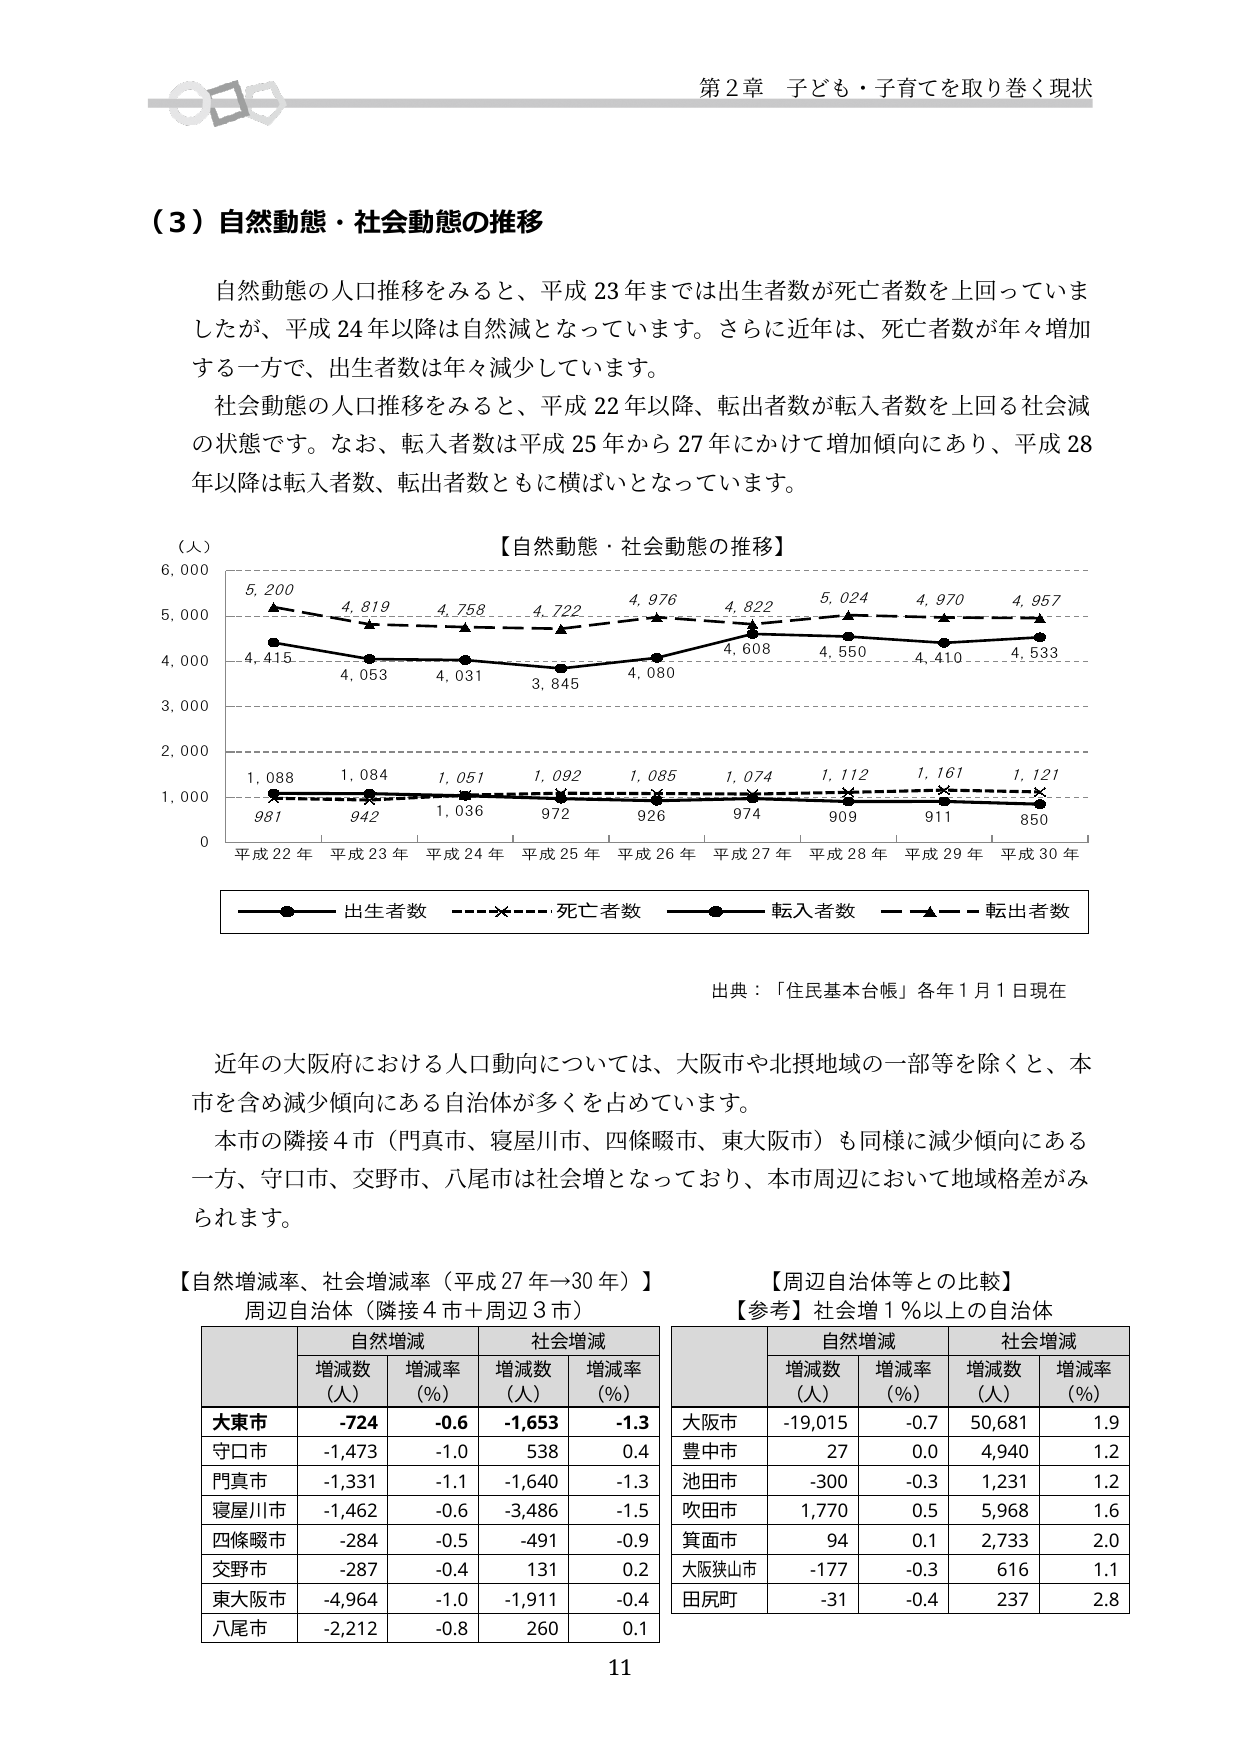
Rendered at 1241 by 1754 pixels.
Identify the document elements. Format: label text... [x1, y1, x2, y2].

text 【自然増減率、社会増減率（平成27年→30年）】 【周辺自治体等との比較】 [168, 1262, 1092, 1301]
subtitle （３）自然動態・社会動態の推移 [137, 186, 1092, 263]
text 社会動態の人口推移をみると、平成22年以降、転出者数が転入者数を上回る社会減の状態です。なお、転入者数は平成25年から27年にかけて増加傾向にあり、平成28年以降は転入者数、転出者数ともに横ばいとなっています。 [191, 385, 1092, 500]
text 【自然動態・社会動態の推移】 [191, 527, 1092, 565]
text 自然動態の人口推移をみると、平成23年までは出生者数が死亡者数を上回っていましたが、平成24年以降は自然減となっています。さらに近年は、死亡者数が年々増加する一方で、出生者数は年々減少しています。 [191, 270, 1092, 385]
text 近年の大阪府における人口動向については、大阪市や北摂地域の一部等を除くと、本市を含め減少傾向にある自治体が多くを占めています。 [191, 1044, 1092, 1120]
text 本市の隣接４市（門真市、寝屋川市、四條畷市、東大阪市）も同様に減少傾向にある一方、守口市、交野市、八尾市は社会増となっており、本市周辺において地域格差がみられます。 [191, 1120, 1092, 1235]
picture [147, 80, 1093, 127]
text 出典：「住民基本台帳」各年１月１日現在 [148, 968, 1066, 1005]
